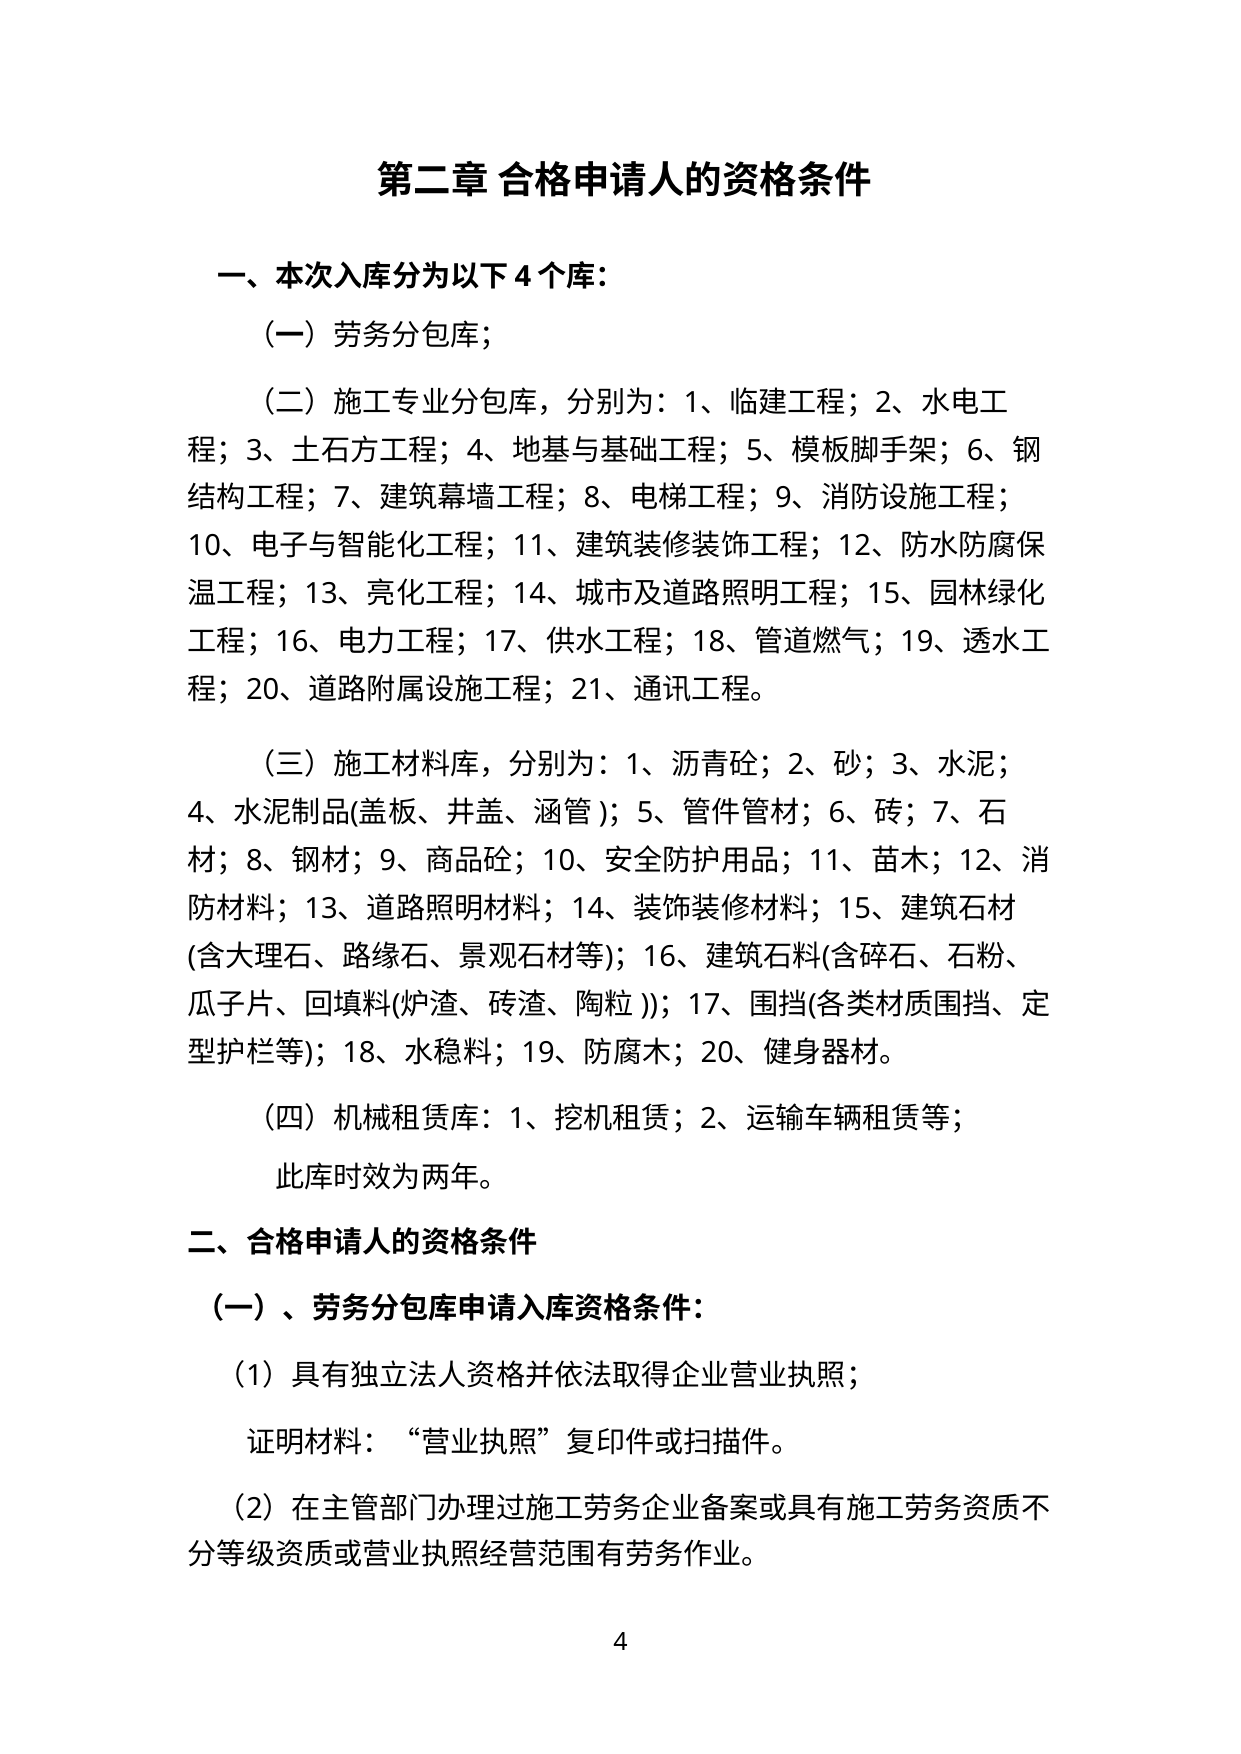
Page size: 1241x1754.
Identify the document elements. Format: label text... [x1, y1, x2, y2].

list 第二章 合格申请人的资格条件 [187, 150, 1053, 204]
list （一）、劳务分包库申请入库资格条件： [187, 1282, 1053, 1328]
text （四）机械租赁库：1、挖机租赁；2、运输车辆租赁等； [187, 1099, 1053, 1136]
list 二、合格申请人的资格条件 [187, 1215, 1053, 1261]
text （1）具有独立法人资格并依法取得企业营业执照； [187, 1349, 1053, 1394]
subtitle （三）施工材料库，分别为：1、沥青砼；2、砂；3、水泥；4、水泥制品(盖板、井盖、涵管 )；5、管件管材；6、砖；7、石材；8、钢材；9、商品砼；10、安全防护用品；11、苗木；12、消防材料；13、道路照明材料；14、装饰装修材料；15、建筑石材(含大理石、路缘石、景观石材等)；16、建筑石料(含碎石、石粉、瓜子片、回填料(炉渣、砖渣、陶粒 ))；17、围挡(各类材质围挡、定型护栏等)；18、水稳料；19、防腐木；20、健身器材。 [187, 736, 1053, 1072]
text 一、本次入库分为以下4个库： [187, 252, 1053, 294]
text 此库时效为两年。 [187, 1157, 1053, 1194]
text 证明材料：“营业执照”复印件或扫描件。 [187, 1415, 1053, 1461]
text （二）施工专业分包库，分别为：1、临建工程；2、水电工程；3、土石方工程；4、地基与基础工程；5、模板脚手架；6、钢结构工程；7、建筑幕墙工程；8、电梯工程；9、消防设施工程；10、电子与智能化工程；11、建筑装修装饰工程；12、防水防腐保温工程；13、亮化工程；14、城市及道路照明工程；15、园林绿化工程；16、电力工程；17、供水工程；18、管道燃气；19、透水工程；20、道路附属设施工程；21、通讯工程。 [187, 374, 1053, 709]
list （2）在主管部门办理过施工劳务企业备案或具有施工劳务资质不分等级资质或营业执照经营范围有劳务作业。 [187, 1482, 1053, 1574]
text （一）劳务分包库； [187, 315, 1053, 353]
